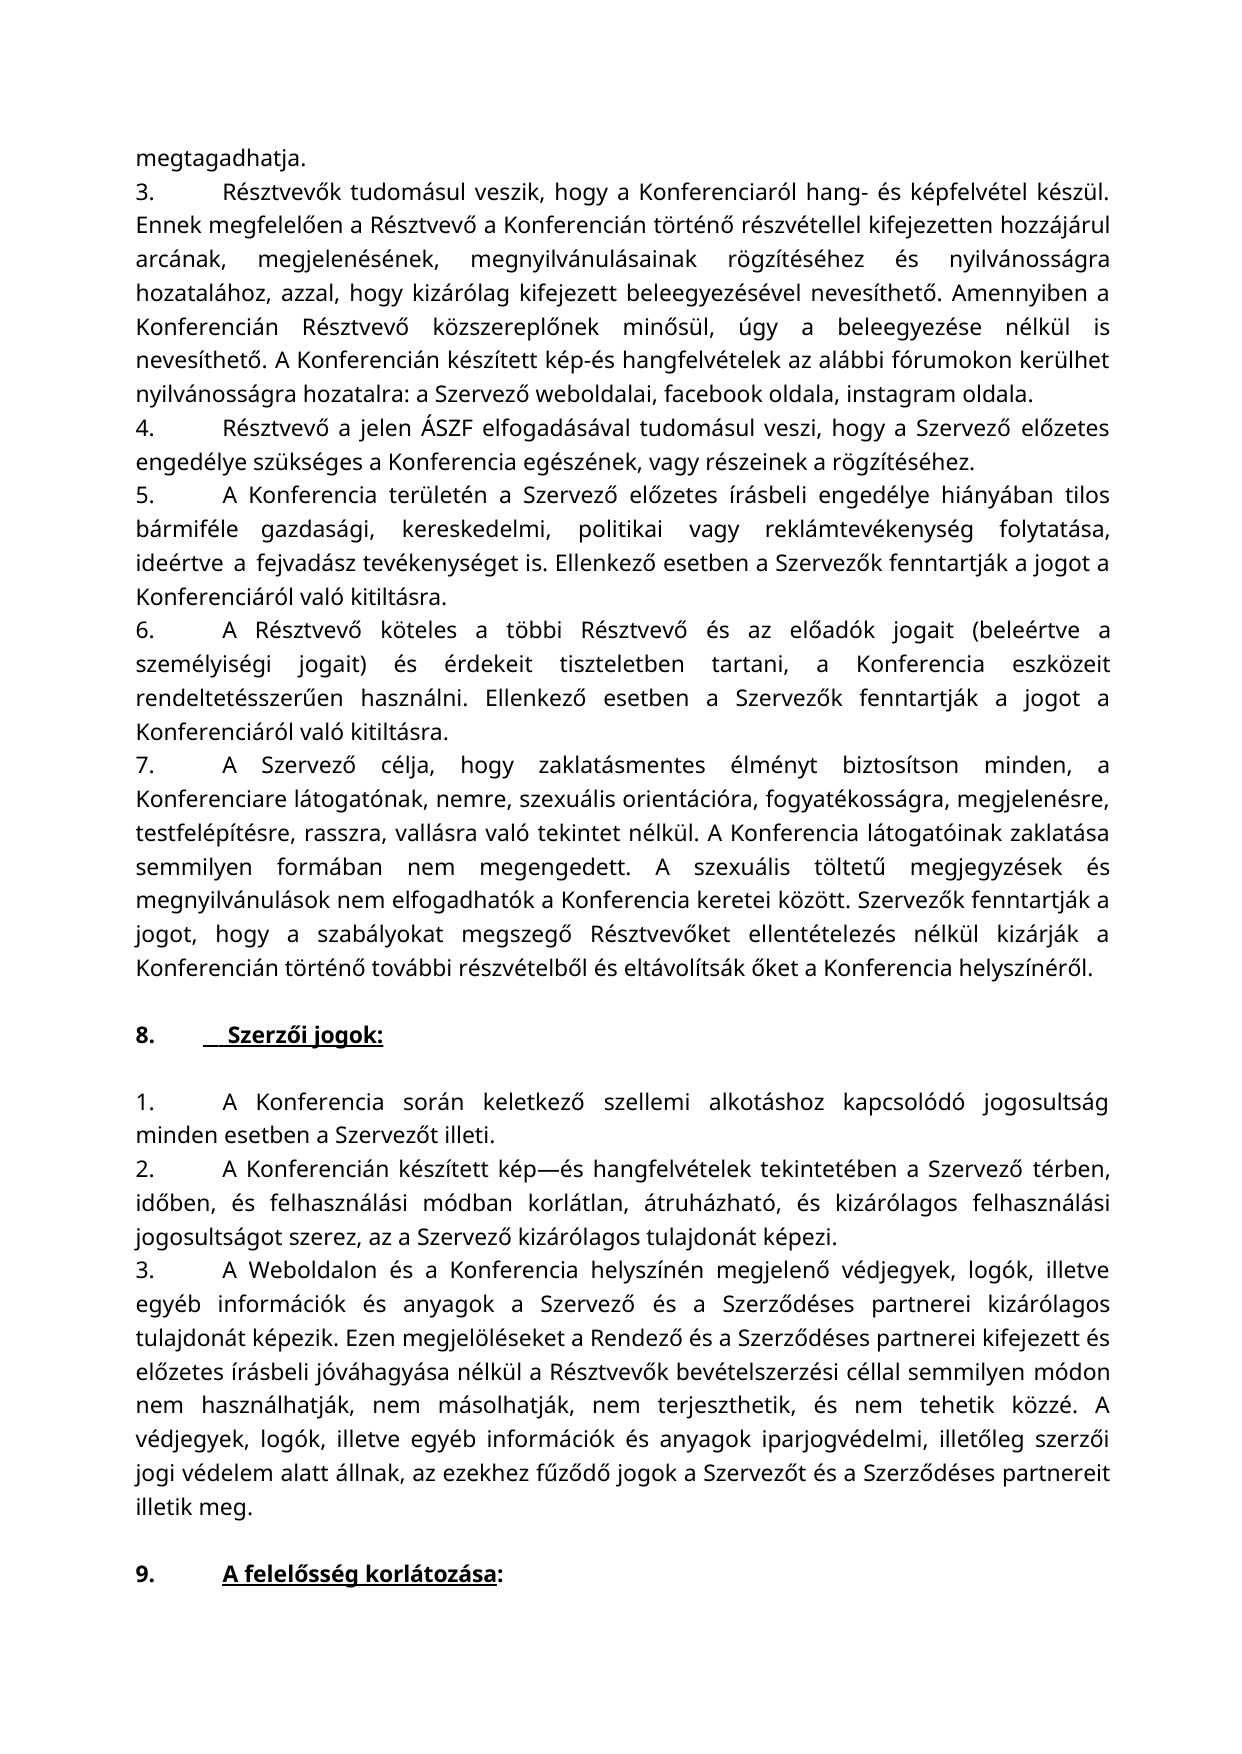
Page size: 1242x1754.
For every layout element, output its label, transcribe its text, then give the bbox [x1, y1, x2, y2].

list A Szervező célja, hogy zaklatásmentes élményt biztosítson minden, a Konferenciare látogatónak, nemre, szexuális orientációra, fogyatékosságra, megjelenésre, testfelépítésre, rasszra, vallásra való tekintet nélkül. A Konferencia látogatóinak zaklatása semmilyen formában nem megengedett. A szexuális töltetű megjegyzések és megnyilvánulások nem elfogadhatók a Konferencia keretei között. Szervezők fenntartják a jogot, hogy a szabályokat megszegő Résztvevőket ellentételezés nélkül kizárják a Konferencián történő további részvételből és eltávolítsák őket a Konferencia helyszínéről. [135, 749, 1111, 983]
list Résztvevő a jelen ÁSZF elfogadásával tudomásul veszi, hogy a Szervező előzetes engedélye szükséges a Konferencia egészének, vagy részeinek a rögzítéséhez. [135, 412, 1109, 477]
list A Konferencia területén a Szervező előzetes írásbeli engedélye hiányában tilos bármiféle gazdasági, kereskedelmi, politikai vagy reklámtevékenység folytatása, ideértve a fejvadász tevékenységet is. Ellenkező esetben a Szervezők fenntartják a jogot a Konferenciáról való kitiltásra. [135, 479, 1111, 612]
list A Konferencia során keletkező szellemi alkotáshoz kapcsolódó jogosultság minden esetben a Szervezőt illeti. [135, 1086, 1109, 1151]
subtitle A felelősség korlátozása: [135, 1558, 1122, 1589]
subtitle Szerzői jogok: [135, 1018, 1122, 1050]
list A Résztvevő köteles a többi Résztvevő és az előadók jogait (beleértve a személyiségi jogait) és érdekeit tiszteletben tartani, a Konferencia eszközeit rendeltetésszerűen használni. Ellenkező esetben a Szervezők fenntartják a jogot a Konferenciáról való kitiltásra. [135, 614, 1111, 747]
list A Konferencián készített kép—és hangfelvételek tekintetében a Szervező térben, időben, és felhasználási módban korlátlan, átruházható, és kizárólagos felhasználási jogosultságot szerez, az a Szervező kizárólagos tulajdonát képezi. [135, 1153, 1111, 1252]
list Résztvevők tudomásul veszik, hogy a Konferenciaról hang- és képfelvétel készül. Ennek megfelelően a Résztvevő a Konferencián történő részvétellel kifejezetten hozzájárul arcának, megjelenésének, megnyilvánulásainak rögzítéséhez és nyilvánosságra hozatalához, azzal, hogy kizárólag kifejezett beleegyezésével nevesíthető. Amennyiben a Konferencián Résztvevő közszereplőnek minősül, úgy a beleegyezése nélkül is nevesíthető. A Konferencián készített kép-és hangfelvételek az alábbi fórumokon kerülhet nyilvánosságra hozatalra: a Szervező weboldalai, facebook oldala, instagram oldala. [135, 175, 1111, 409]
list A Weboldalon és a Konferencia helyszínén megjelenő védjegyek, logók, illetve egyéb információk és anyagok a Szervező és a Szerződéses partnerei kizárólagos tulajdonát képezik. Ezen megjelöléseket a Rendező és a Szerződéses partnerei kifejezett és előzetes írásbeli jóváhagyása nélkül a Résztvevők bevételszerzési céllal semmilyen módon nem használhatják, nem másolhatják, nem terjeszthetik, és nem tehetik közzé. A védjegyek, logók, illetve egyéb információk és anyagok iparjogvédelmi, illetőleg szerzői jogi védelem alatt állnak, az ezekhez fűződő jogok a Szervezőt és a Szerződéses partnereit illetik meg. [135, 1254, 1111, 1522]
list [135, 142, 1111, 173]
